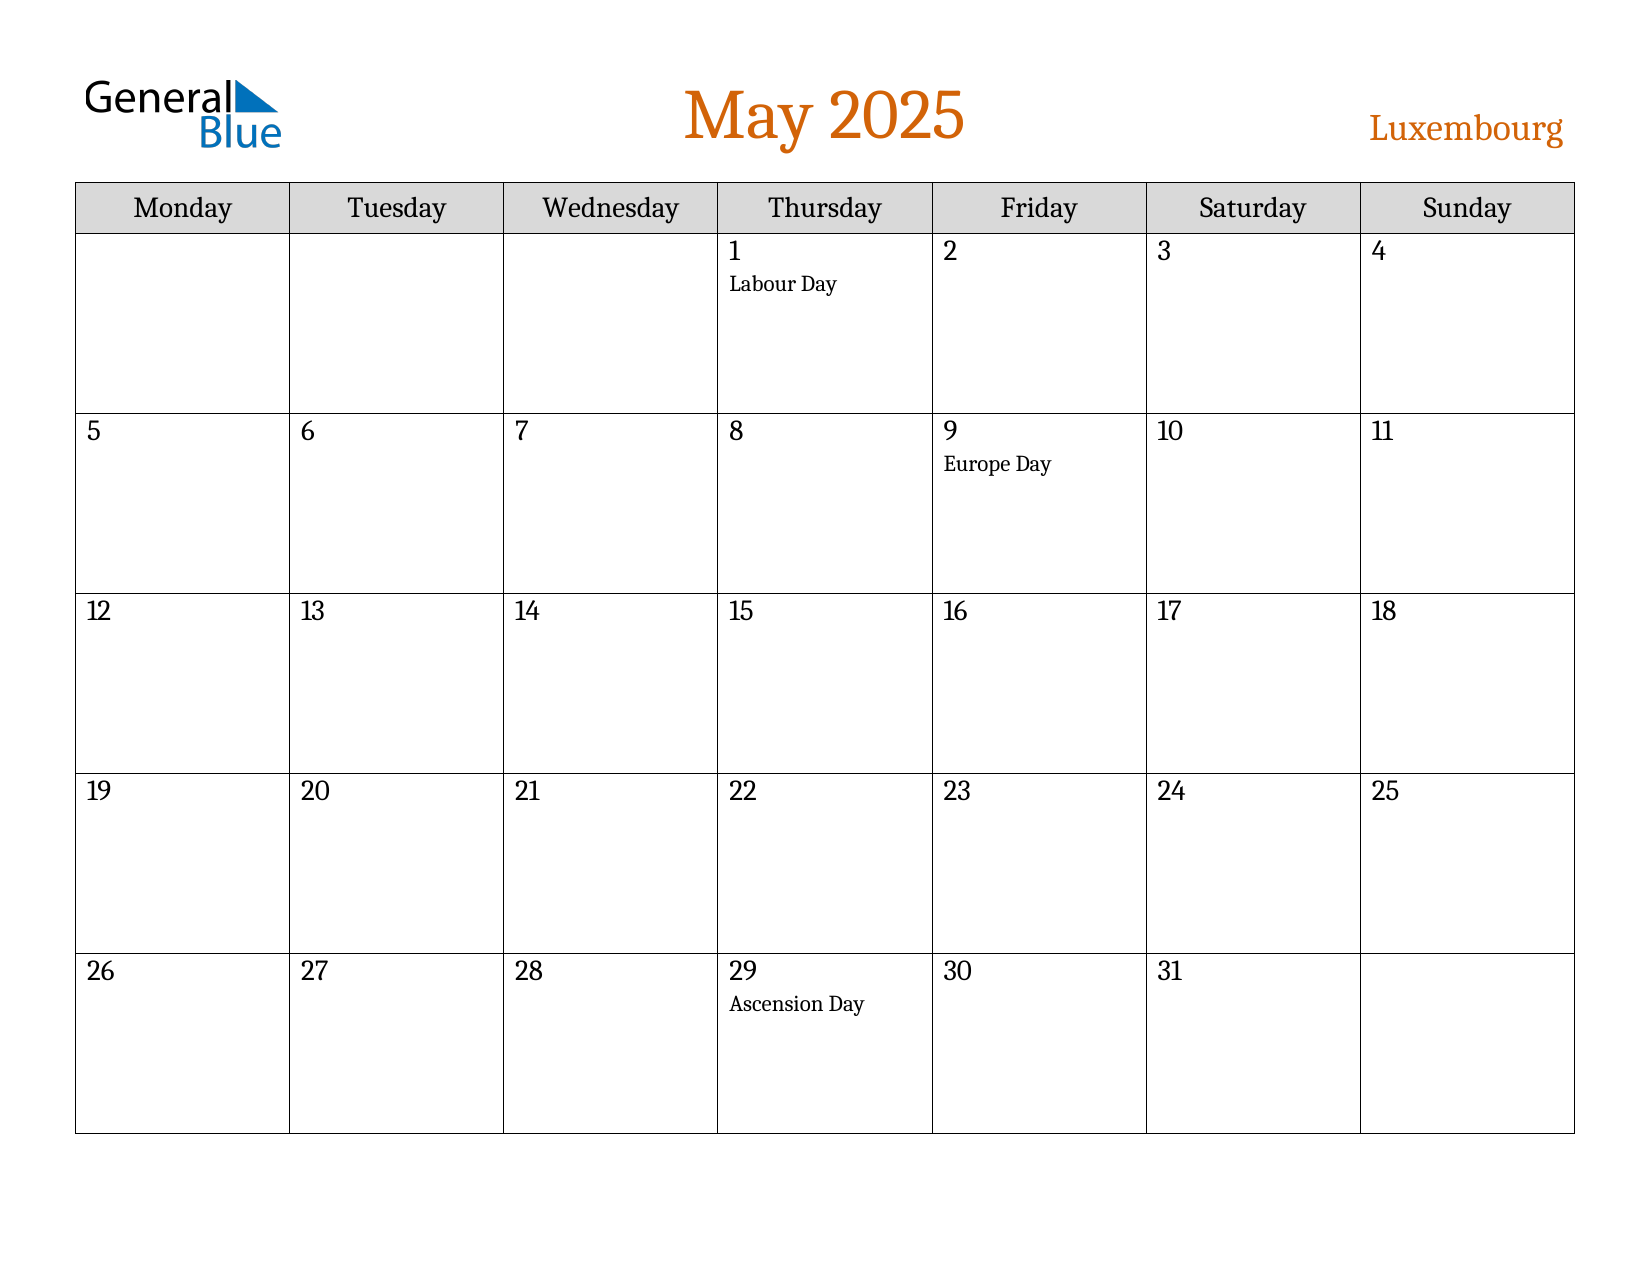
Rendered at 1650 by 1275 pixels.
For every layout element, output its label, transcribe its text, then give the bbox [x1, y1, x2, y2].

table_cell 26 [76, 954, 289, 990]
table_cell Europe Day [933, 450, 1146, 593]
table_cell [290, 990, 503, 1133]
table_header May 2025 [504, 75, 1146, 182]
table_cell [718, 630, 932, 773]
table_cell 16 [933, 594, 1146, 630]
table_cell 2 [933, 234, 1146, 270]
table_cell [76, 234, 289, 270]
table_cell Friday [933, 183, 1146, 233]
table_cell 31 [1147, 954, 1360, 990]
table_cell [290, 810, 503, 953]
table_cell [1361, 450, 1574, 593]
table_cell 27 [290, 954, 503, 990]
table_cell [76, 990, 289, 1133]
table_cell [76, 450, 289, 593]
table_cell 18 [1361, 594, 1574, 630]
table_cell 9 [933, 414, 1146, 450]
table_cell [504, 630, 717, 773]
table_cell [504, 270, 717, 413]
table_cell [290, 450, 503, 593]
table_cell 23 [933, 774, 1146, 810]
table_cell [504, 990, 717, 1133]
table_cell Thursday [718, 183, 932, 233]
table_cell 8 [718, 414, 932, 450]
table_cell 1 [718, 234, 932, 270]
table_cell 10 [1147, 414, 1360, 450]
table_cell Saturday [1147, 183, 1360, 233]
table_cell [1361, 954, 1574, 990]
table_cell 20 [290, 774, 503, 810]
table_cell Wednesday [504, 183, 717, 233]
table_cell [933, 810, 1146, 953]
table_cell 19 [76, 774, 289, 810]
table_cell 25 [1361, 774, 1574, 810]
table_cell [718, 450, 932, 593]
table_cell Monday [76, 183, 289, 233]
table_cell 5 [76, 414, 289, 450]
table_cell 29 [718, 954, 932, 990]
table_cell Labour Day [718, 270, 932, 413]
table_cell [1361, 810, 1574, 953]
table_cell Sunday [1361, 183, 1574, 233]
table_cell [290, 270, 503, 413]
table_cell 7 [504, 414, 717, 450]
table_header Luxembourg [1146, 75, 1574, 182]
table_cell [76, 630, 289, 773]
table_cell 21 [504, 774, 717, 810]
table_cell [1361, 990, 1574, 1133]
table_cell [1361, 270, 1574, 413]
table_cell [933, 270, 1146, 413]
table_cell 4 [1361, 234, 1574, 270]
table_cell 24 [1147, 774, 1360, 810]
table_cell [290, 630, 503, 773]
table_cell 12 [76, 594, 289, 630]
table_cell 17 [1147, 594, 1360, 630]
table_cell [504, 450, 717, 593]
table_cell 3 [1147, 234, 1360, 270]
table_cell [1147, 990, 1360, 1133]
table_header [76, 75, 503, 182]
table_cell 28 [504, 954, 717, 990]
table_cell [1147, 450, 1360, 593]
table_cell 11 [1361, 414, 1574, 450]
table_cell [76, 810, 289, 953]
table_cell Ascension Day [718, 990, 932, 1133]
table_cell [933, 990, 1146, 1133]
table_cell [504, 234, 717, 270]
table_cell [76, 270, 289, 413]
table_cell [504, 810, 717, 953]
table_cell 14 [504, 594, 717, 630]
table_cell Tuesday [290, 183, 503, 233]
table_cell 15 [718, 594, 932, 630]
table_cell [933, 630, 1146, 773]
picture [86, 80, 281, 148]
table_cell [1147, 270, 1360, 413]
table_cell [1361, 630, 1574, 773]
table_cell 6 [290, 414, 503, 450]
table_cell 22 [718, 774, 932, 810]
table_cell 13 [290, 594, 503, 630]
table_cell [1147, 630, 1360, 773]
table_cell [290, 234, 503, 270]
table_cell 30 [933, 954, 1146, 990]
table_cell [718, 810, 932, 953]
table_cell [1147, 810, 1360, 953]
